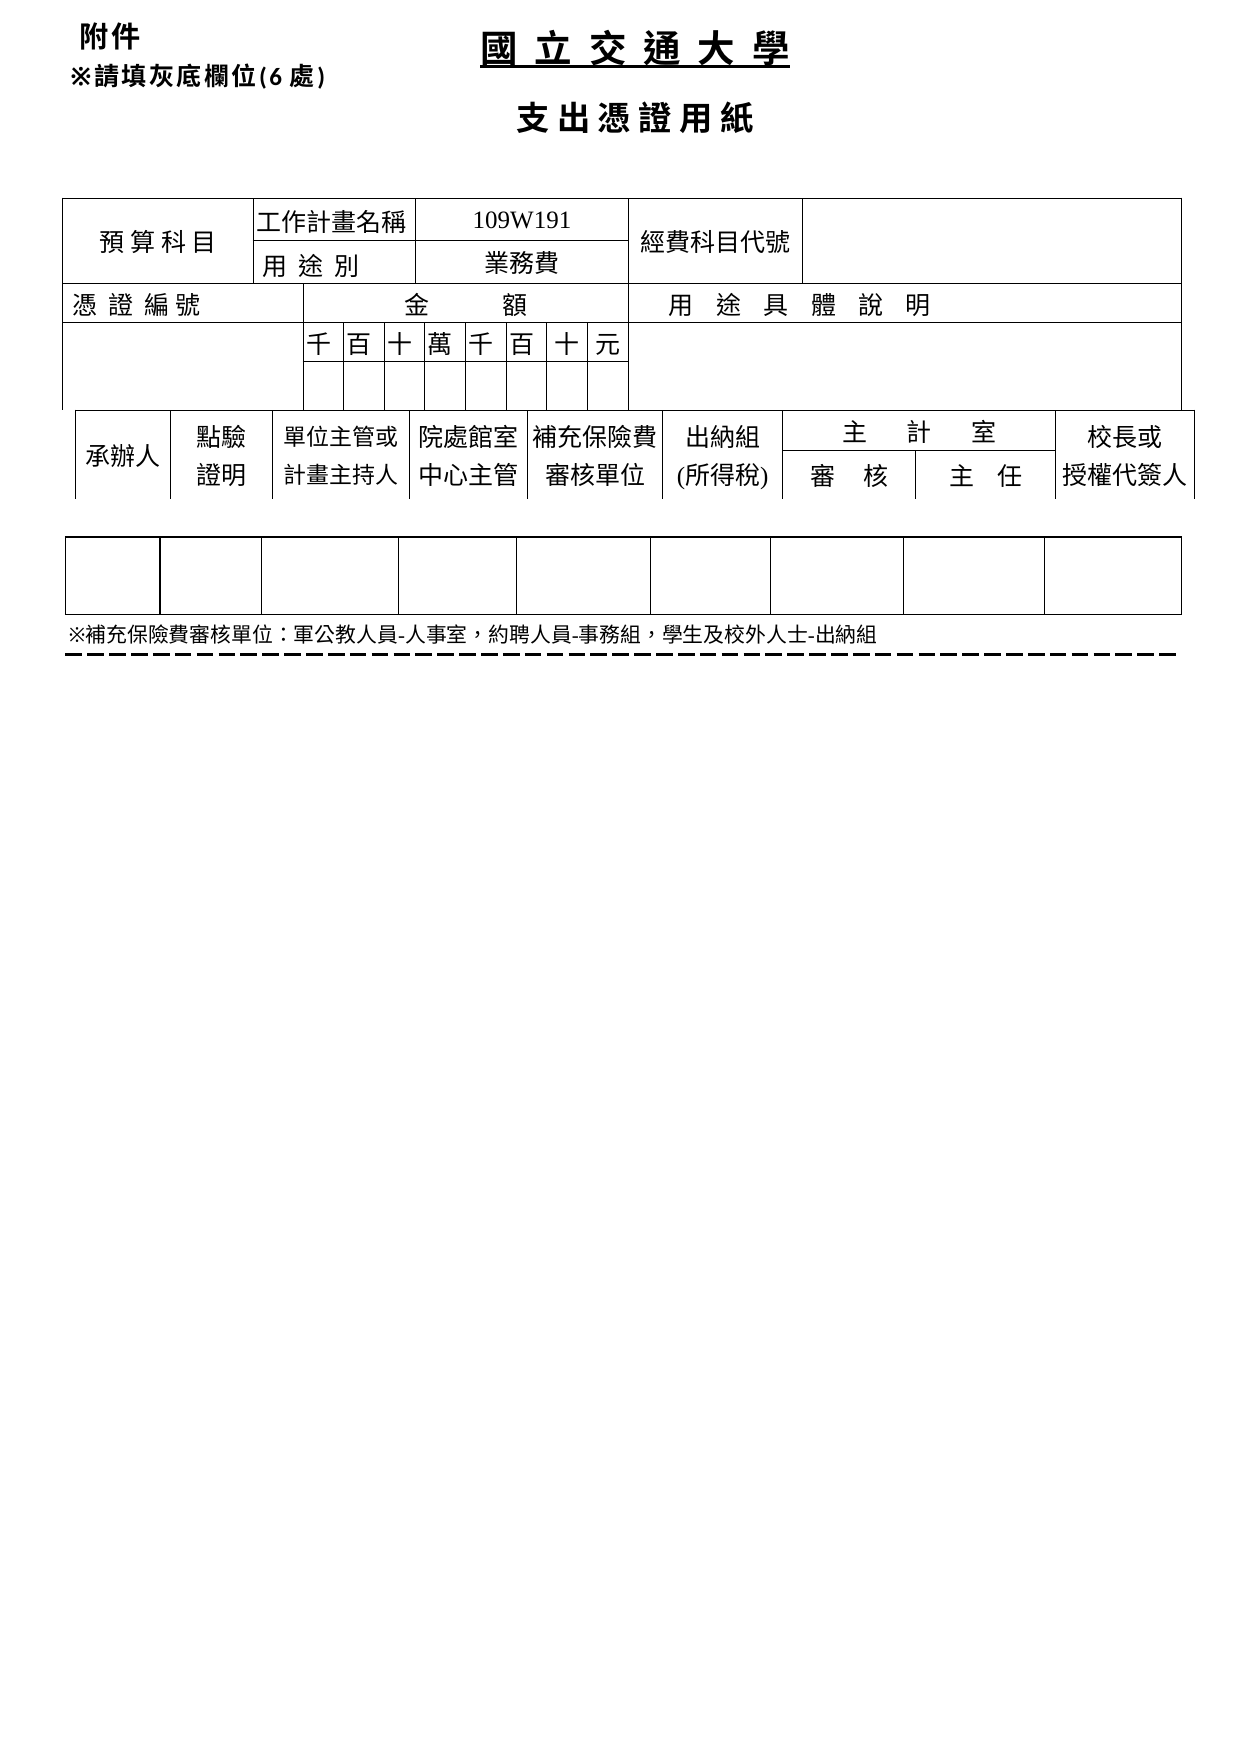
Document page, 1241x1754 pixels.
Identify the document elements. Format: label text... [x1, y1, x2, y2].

table_cell 業務費 [416, 241, 628, 283]
table_cell [61, 653, 65, 694]
table_cell [425, 362, 465, 409]
table_header [399, 538, 516, 614]
table_cell [1045, 653, 1181, 694]
table_cell [399, 653, 755, 694]
table_cell 審 核 [783, 451, 915, 498]
table_cell 憑 證 編 號 [63, 284, 303, 322]
table_cell [304, 362, 343, 409]
table_cell [588, 362, 628, 409]
table_cell 元 [588, 323, 628, 361]
table_header [771, 538, 903, 614]
table_cell [65, 653, 160, 694]
table_header [66, 538, 159, 614]
table_header [904, 538, 1044, 614]
table_header [651, 538, 770, 614]
table_cell 十 [547, 323, 587, 361]
text 支 出 憑 證 用 紙 [89, 84, 1181, 197]
table_cell 用 途 具 體 說 明 [629, 284, 1181, 322]
table_cell 十 [385, 323, 424, 361]
table_cell 金 額 [304, 284, 628, 322]
table_cell [507, 362, 546, 409]
table_cell [63, 323, 303, 409]
table_header 單位主管或 計畫主持人 [273, 411, 409, 498]
table_header 預 算 科 目 [63, 199, 253, 283]
table_header 經費科目代號 [629, 199, 802, 283]
table_header [262, 538, 398, 614]
table_cell 主 任 [916, 451, 1055, 498]
table_cell [629, 323, 1181, 409]
table_header [1045, 538, 1181, 614]
table_header [517, 538, 650, 614]
table_cell [344, 362, 384, 409]
table_header 出納組 (所得稅) [663, 411, 782, 498]
table_header 校長或 授權代簽人 [1056, 411, 1194, 498]
table_header 主 計 室 [783, 411, 1055, 450]
table_header 補充保險費審核單位 [528, 411, 662, 498]
text 國 立 交 通 大 學 [89, 8, 1181, 84]
table_cell [888, 653, 1044, 694]
table_header 院處館室 中心主管 [410, 411, 527, 498]
table_cell 用 途 別 [254, 241, 415, 283]
table_header [803, 199, 1181, 283]
table_header 工作計畫名稱 [254, 199, 415, 240]
table_cell [61, 614, 65, 653]
table_cell 百 [507, 323, 546, 361]
table_cell 百 [344, 323, 384, 361]
table_header [61, 536, 65, 614]
table_cell 萬 [425, 323, 465, 361]
table_cell 千 [304, 323, 343, 361]
table_header [161, 538, 261, 614]
table_header 點驗 證明 [171, 411, 272, 498]
table_cell [755, 653, 888, 694]
table_cell [160, 653, 261, 694]
table_cell ※補充保險費審核單位：軍公教人員-人事室，約聘人員-事務組，學生及校外人士-出納組 [65, 615, 1181, 653]
table_cell [466, 362, 506, 409]
table_cell [547, 362, 587, 409]
table_cell [385, 362, 424, 409]
table_header 承辦人 [76, 411, 170, 498]
table_header 109W191 [416, 199, 628, 240]
table_cell [261, 653, 398, 694]
table_cell 千 [466, 323, 506, 361]
